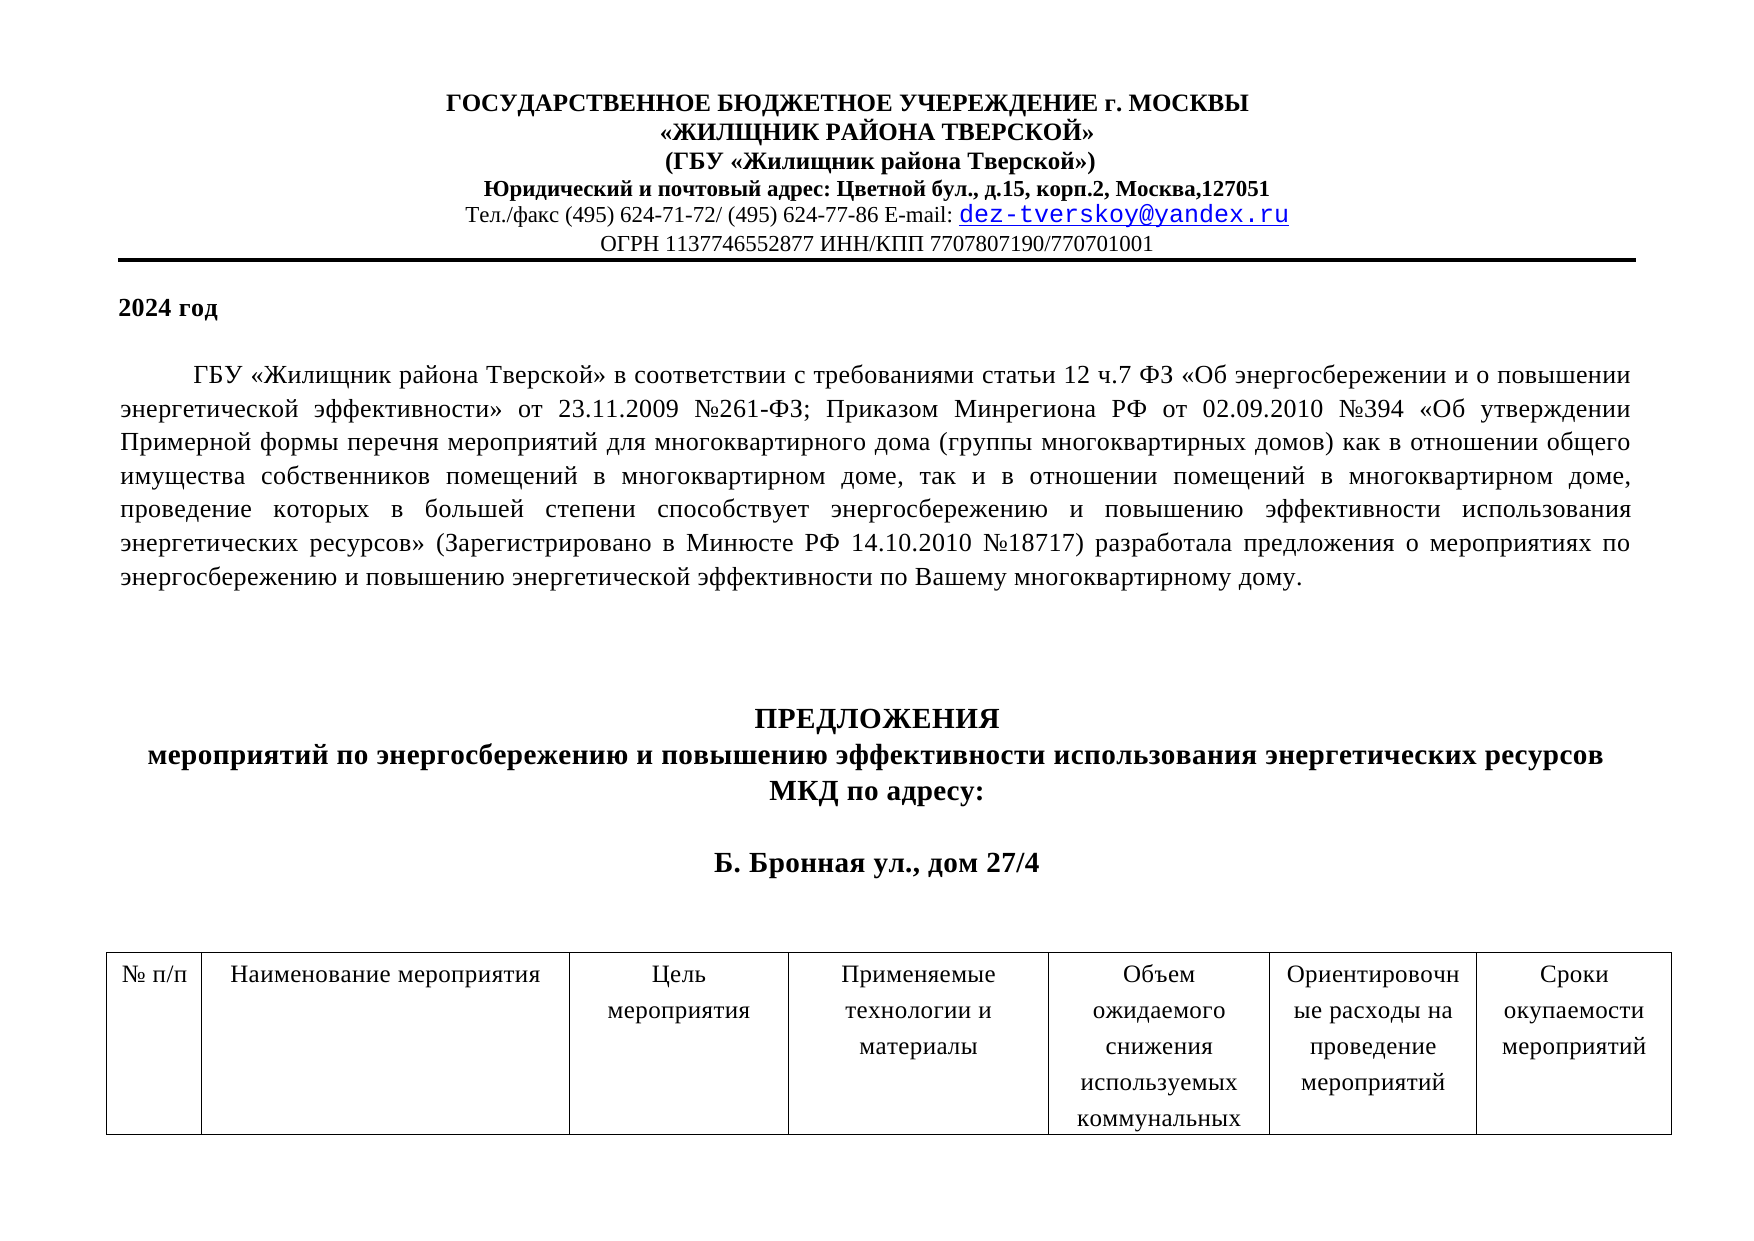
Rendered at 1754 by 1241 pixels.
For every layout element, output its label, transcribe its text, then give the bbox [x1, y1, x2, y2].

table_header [202, 953, 569, 1133]
table_header Цель мероприятия [570, 953, 788, 1133]
text (ГБУ «Жилищник района Тверской») [118, 146, 1636, 175]
text 2024 год [118, 290, 1634, 323]
text Юридический и почтовый адрес: Цветной бул., д.15, корп.2, Москва,127051 [118, 175, 1636, 201]
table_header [789, 953, 1048, 1133]
text «ЖИЛЩНИК РАЙОНА ТВЕРСКОЙ» [118, 117, 1636, 146]
text ОГРН 1137746552877 ИНН/КПП 7707807190/770701001 [118, 230, 1636, 258]
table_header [1270, 953, 1476, 1133]
text Тел./факс (495) 624-71-72/ (495) 624-77-86 E-mail: dez-tverskoy@yandex.ru [118, 201, 1636, 230]
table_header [1049, 953, 1269, 1133]
text ГБУ «Жилищник района Тверской» в соответствии с требованиями статьи 12 ч.7 ФЗ «Об энергосбережении и о повышении энергетической эффективности» от 23.11.2009 №261-ФЗ; Приказом Минрегиона РФ от 02.09.2010 №394 «Об утверждении Примерной формы перечня мероприятий для многоквартирного дома (группы многоквартирных домов) как в отношении общего имущества собственников помещений в многоквартирном доме, так и в отношении помещений в многоквартирном доме, проведение которых в большей степени способствует энергосбережению и повышению эффективности использования энергетических ресурсов» (Зарегистрировано в Минюсте РФ 14.10.2010 №18717) разработала предложения о мероприятиях по энергосбережению и повышению энергетической эффективности по Вашему многоквартирному дому. [120, 357, 1634, 592]
text мероприятий по энергосбережению и повышению эффективности использования энергетических ресурсов МКД по адресу: [118, 736, 1636, 808]
text ГОСУДАРСТВЕННОЕ БЮДЖЕТНОЕ УЧЕРЕЖДЕНИЕ г. МОСКВЫ [59, 88, 1636, 117]
text ПРЕДЛОЖЕНИЯ [118, 700, 1636, 736]
table_header № п/п [107, 953, 201, 1133]
text Б. Бронная ул., дом 27/4 [118, 844, 1636, 880]
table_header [1477, 953, 1671, 1133]
